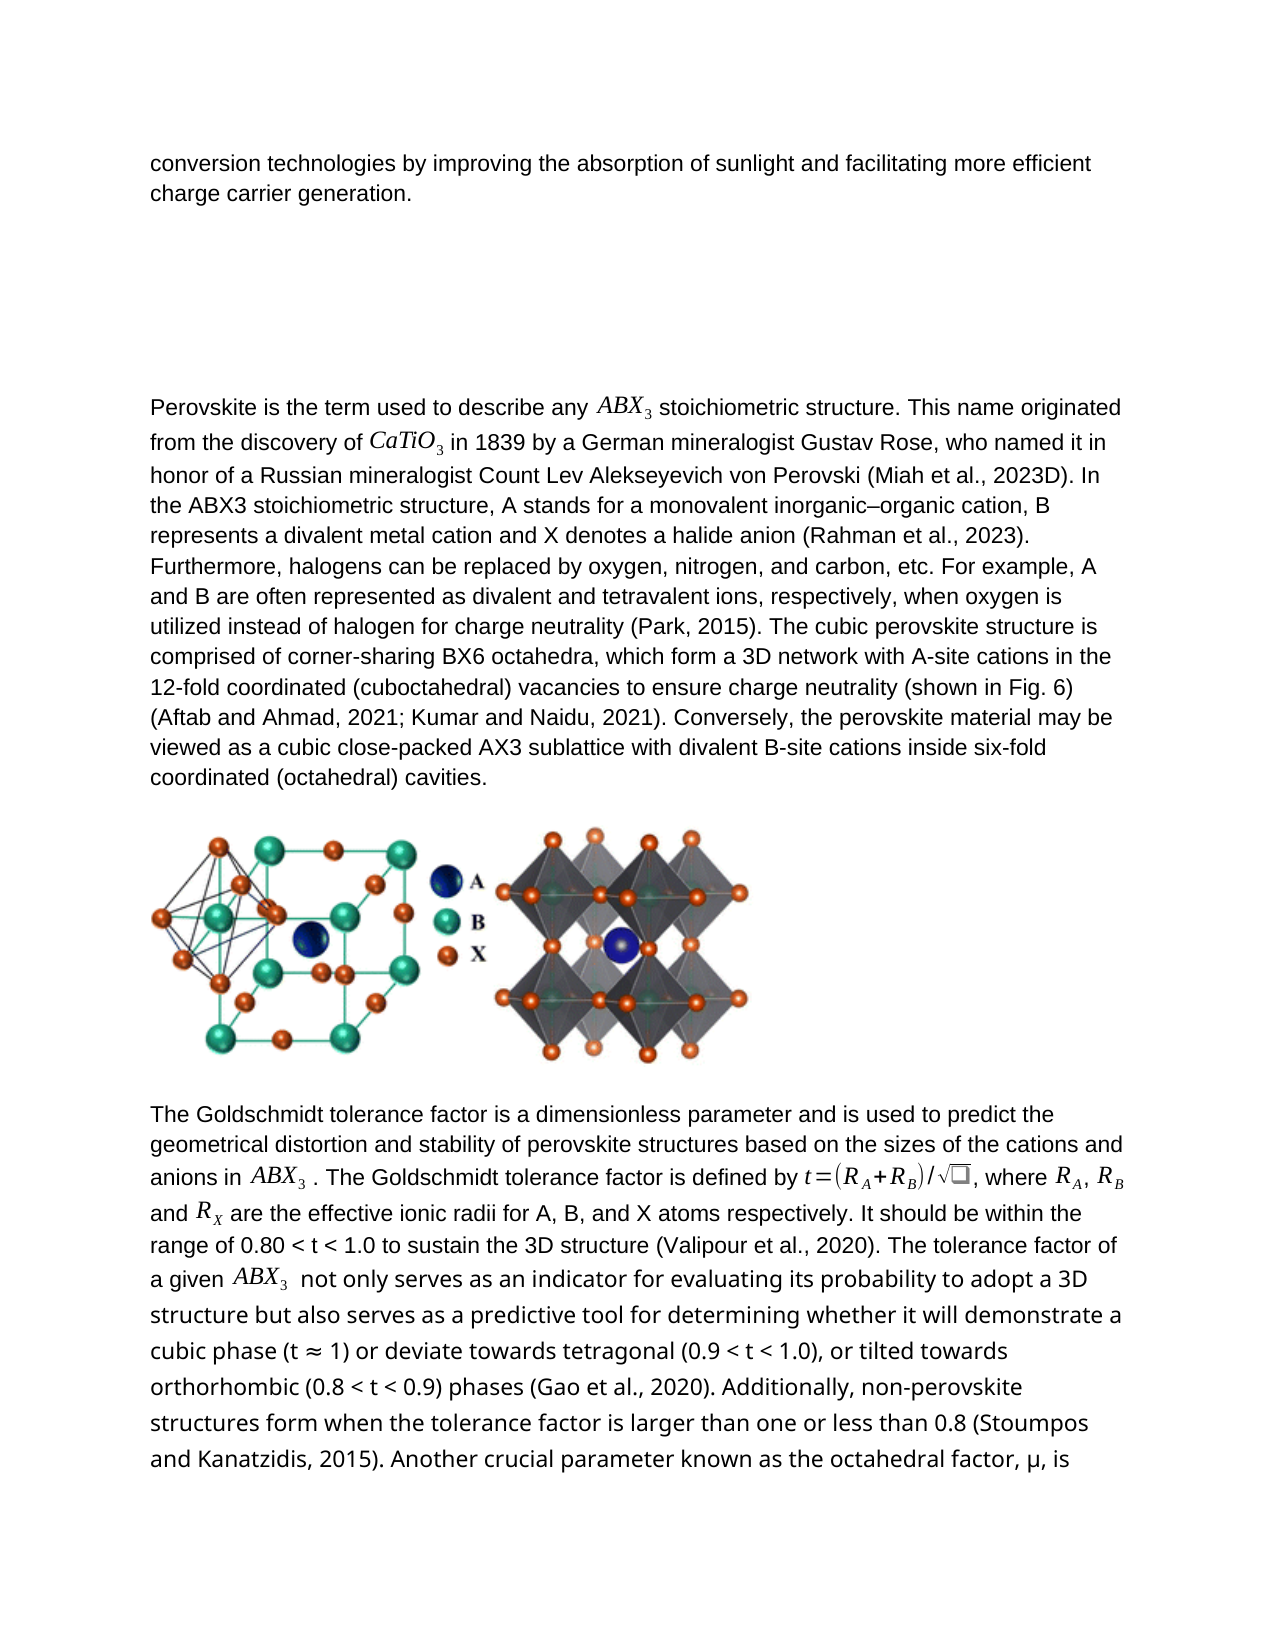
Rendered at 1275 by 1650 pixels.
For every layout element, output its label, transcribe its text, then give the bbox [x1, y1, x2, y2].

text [150, 150, 1125, 207]
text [150, 1101, 1125, 1474]
picture [150, 824, 755, 1067]
text Perovskite is the term used to describe any stoichiometric structure. This name originated from the discovery of in 1839 by a German mineralogist Gustav Rose, who named it in honor of a Russian mineralogist Count Lev Alekseyevich von Perovski (Miah et al., 2023D). In the ABX3 stoichiometric structure, A stands for a monovalent inorganic–organic cation, B represents a divalent metal cation and X denotes a halide anion (Rahman et al., 2023). Furthermore, halogens can be replaced by oxygen, nitrogen, and carbon, etc. For example, A and B are often represented as divalent and tetravalent ions, respectively, when oxygen is utilized instead of halogen for charge neutrality (Park, 2015). The cubic perovskite structure is comprised of corner-sharing BX6 octahedra, which form a 3D network with A-site cations in the 12-fold coordinated (cuboctahedral) vacancies to ensure charge neutrality (shown in Fig. 6) (Aftab and Ahmad, 2021; Kumar and Naidu, 2021). Conversely, the perovskite material may be viewed as a cubic close-packed AX3 sublattice with divalent B-site cations inside six-fold coordinated (octahedral) cavities. [150, 392, 1125, 791]
